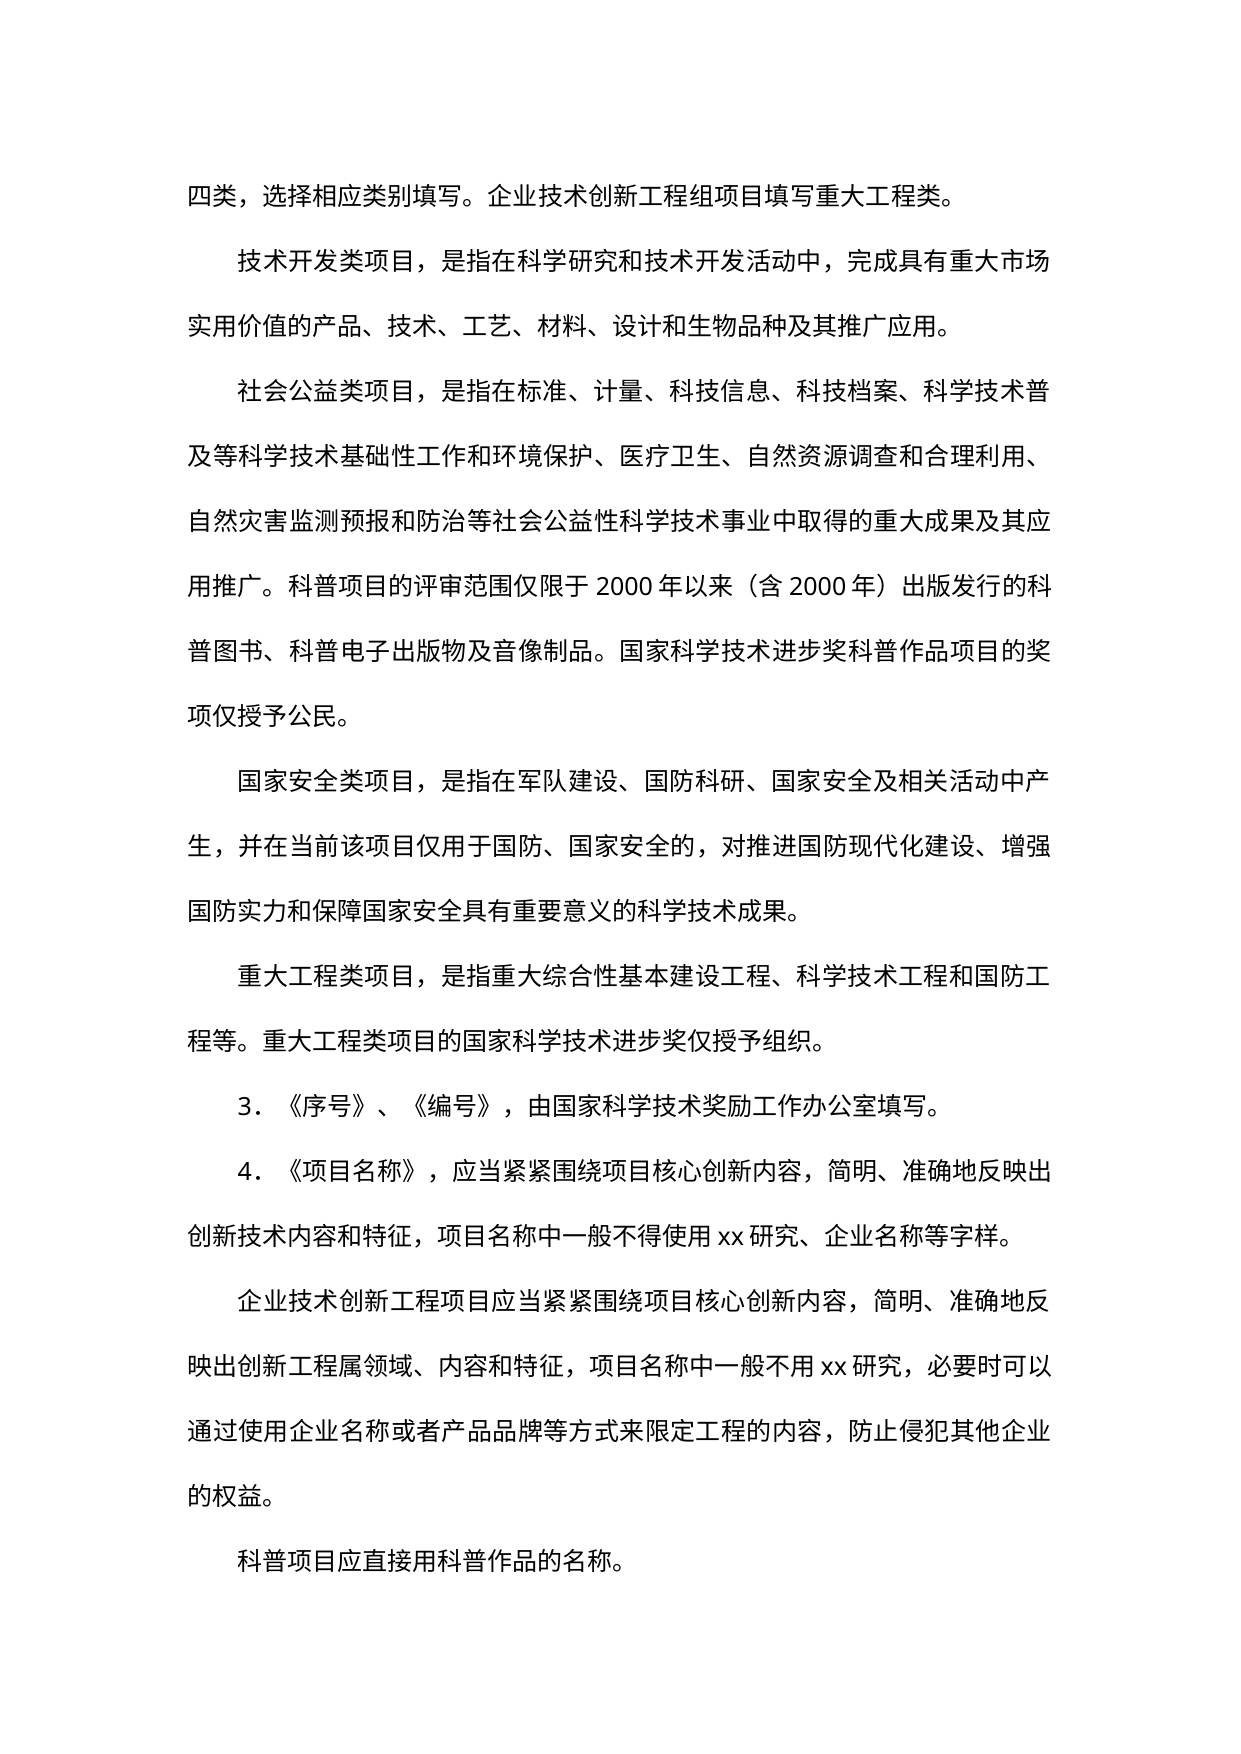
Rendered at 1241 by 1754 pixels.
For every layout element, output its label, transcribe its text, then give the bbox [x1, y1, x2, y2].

text 技术开发类项目，是指在科学研究和技术开发活动中，完成具有重大市场实用价值的产品、技术、工艺、材料、设计和生物品种及其推广应用。 [187, 227, 1053, 357]
text 社会公益类项目，是指在标准、计量、科技信息、科技档案、科学技术普及等科学技术基础性工作和环境保护、医疗卫生、自然资源调查和合理利用、自然灾害监测预报和防治等社会公益性科学技术事业中取得的重大成果及其应用推广。科普项目的评审范围仅限于2000年以来（含2000年）出版发行的科普图书、科普电子出版物及音像制品。国家科学技术进步奖科普作品项目的奖项仅授予公民。 [187, 357, 1053, 747]
text 国家安全类项目，是指在军队建设、国防科研、国家安全及相关活动中产生，并在当前该项目仅用于国防、国家安全的，对推进国防现代化建设、增强国防实力和保障国家安全具有重要意义的科学技术成果。 [187, 747, 1053, 942]
text 3．《序号》、《编号》，由国家科学技术奖励工作办公室填写。 [187, 1072, 1053, 1137]
text 科普项目应直接用科普作品的名称。 [187, 1527, 1053, 1592]
text 企业技术创新工程项目应当紧紧围绕项目核心创新内容，简明、准确地反映出创新工程属领域、内容和特征，项目名称中一般不用xx研究，必要时可以通过使用企业名称或者产品品牌等方式来限定工程的内容，防止侵犯其他企业的权益。 [187, 1267, 1053, 1527]
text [187, 162, 1053, 227]
text 重大工程类项目，是指重大综合性基本建设工程、科学技术工程和国防工程等。重大工程类项目的国家科学技术进步奖仅授予组织。 [187, 942, 1053, 1072]
text 4．《项目名称》，应当紧紧围绕项目核心创新内容，简明、准确地反映出创新技术内容和特征，项目名称中一般不得使用xx研究、企业名称等字样。 [187, 1137, 1053, 1267]
